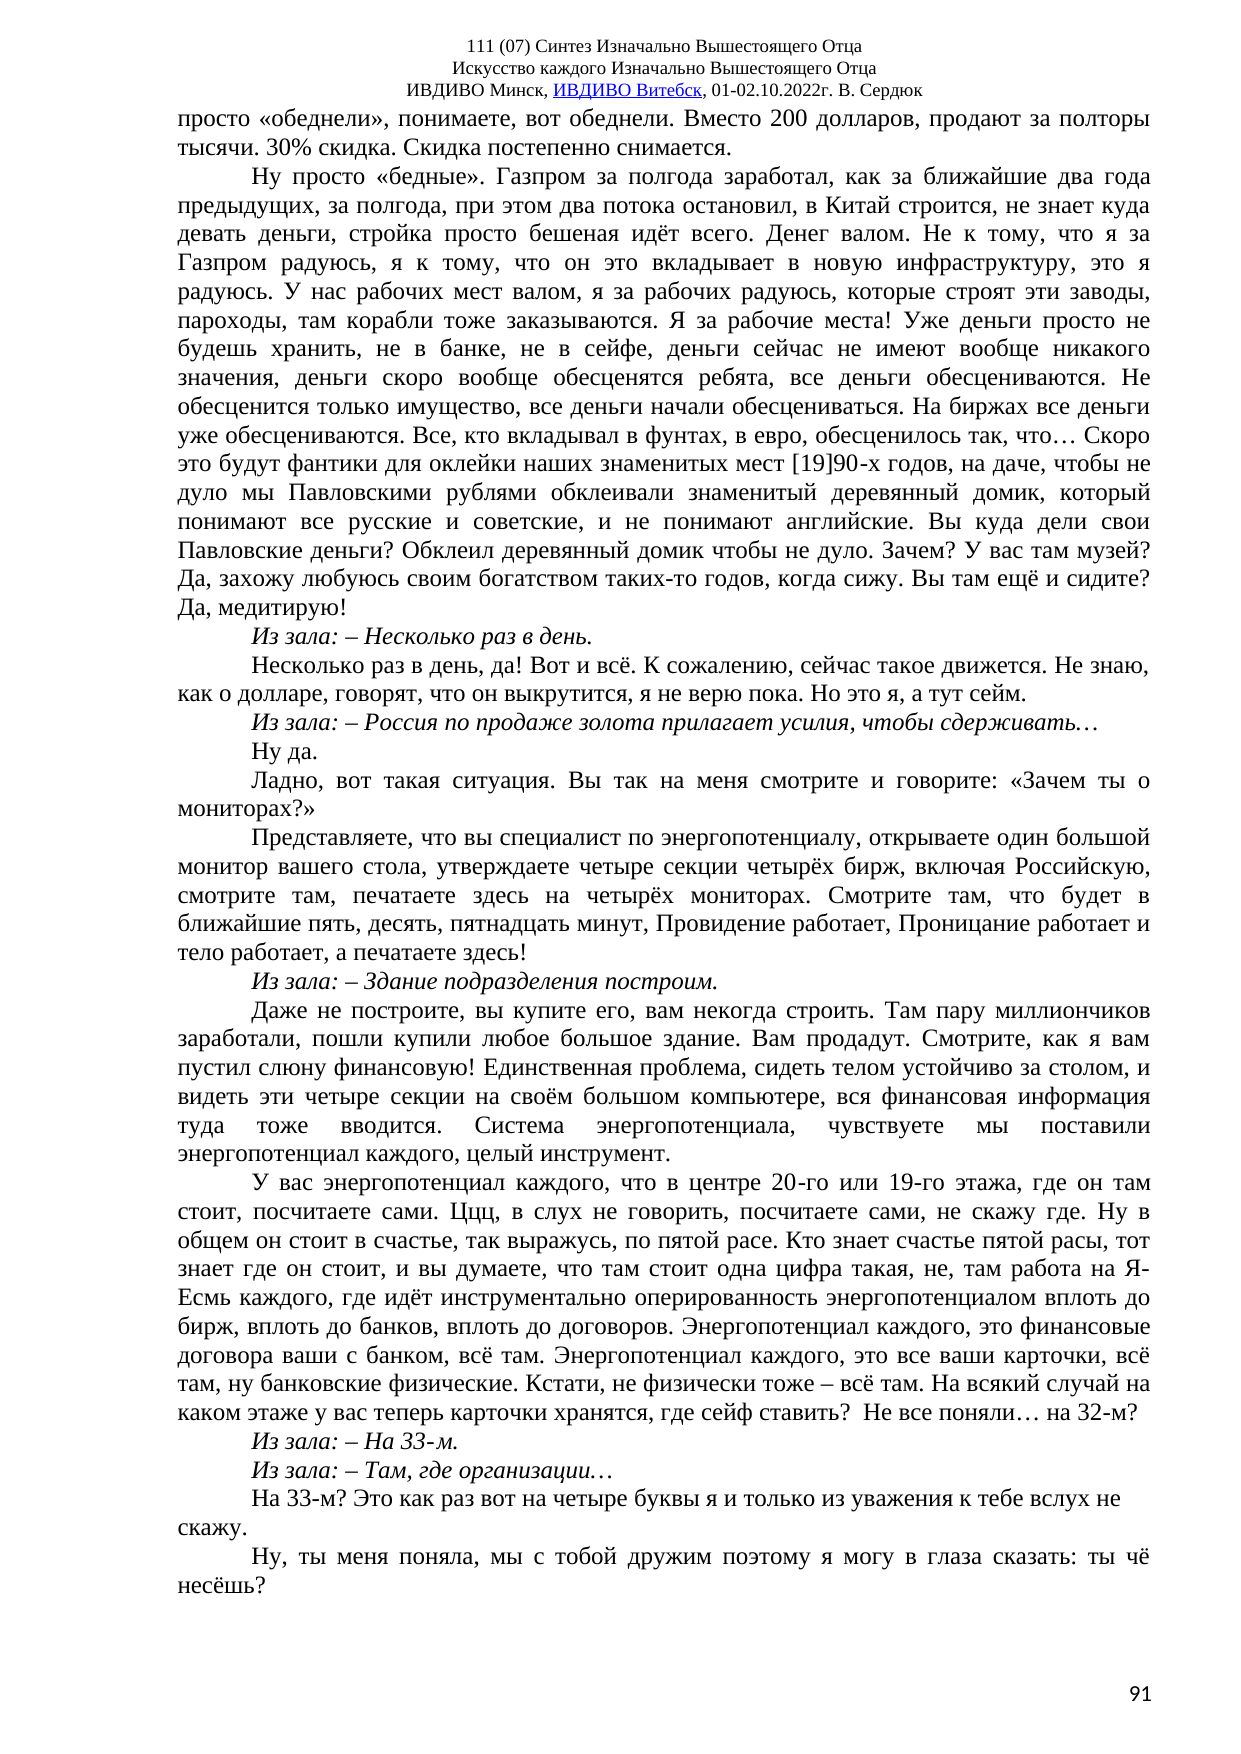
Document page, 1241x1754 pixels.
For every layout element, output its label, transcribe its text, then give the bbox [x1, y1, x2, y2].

text Ну просто «бедные». Газпром за полгода заработал, как за ближайшие два года предыдущих, за полгода, при этом два потока остановил, в Китай строится, не знает куда девать деньги, стройка просто бешеная идёт всего. Денег валом. Не к тому, что я за Газпром радуюсь, я к тому, что он это вкладывает в новую инфраструктуру, это я радуюсь. У нас рабочих мест валом, я за рабочих радуюсь, которые строят эти заводы, пароходы, там корабли тоже заказываются. Я за рабочие места! Уже деньги просто не будешь хранить, не в банке, не в сейфе, деньги сейчас не имеют вообще никакого значения, деньги скоро вообще обесценятся ребята, все деньги обесцениваются. Не обесценится только имущество, все деньги начали обесцениваться. На биржах все деньги уже обесцениваются. Все, кто вкладывал в фунтах, в евро, обесценилось так, что… Скоро это будут фантики для оклейки наших знаменитых мест [19]90-х годов, на даче, чтобы не дуло мы Павловскими рублями обклеивали знаменитый деревянный домик, который понимают все русские и советские, и не понимают английские. Вы куда дели свои Павловские деньги? Обклеил деревянный домик чтобы не дуло. Зачем? У вас там музей? Да, захожу любуюсь своим богатством таких-то годов, когда сижу. Вы там ещё и сидите? Да, медитирую! [177, 161, 1152, 621]
text Из зала: – Там, где организации… [251, 1455, 1152, 1483]
text Из зала: – На 33-м. [177, 1426, 1152, 1455]
text У вас энергопотенциал каждого, что в центре 20-го или 19-го этажа, где он там стоит, посчитаете сами. Ццц, в слух не говорить, посчитаете сами, не скажу где. Ну в общем он стоит в счастье, так выражусь, по пятой расе. Кто знает счастье пятой расы, тот знает где он стоит, и вы думаете, что там стоит одна цифра такая, не, там работа на Я-Есмь каждого, где идёт инструментально оперированность энергопотенциалом вплоть до бирж, вплоть до банков, вплоть до договоров. Энергопотенциал каждого, это финансовые договора ваши с банком, всё там. Энергопотенциал каждого, это все ваши карточки, всё там, ну банковские физические. Кстати, не физически тоже – всё там. На всякий случай на каком этаже у вас теперь карточки хранятся, где сейф ставить? Не все поняли… на 32-м? [177, 1167, 1152, 1426]
text Из зала: – Россия по продаже золота прилагает усилия, чтобы сдерживать… [177, 707, 1152, 736]
text Даже не построите, вы купите его, вам некогда строить. Там пару миллиончиков заработали, пошли купили любое большое здание. Вам продадут. Смотрите, как я вам пустил слюну финансовую! Единственная проблема, сидеть телом устойчиво за столом, и видеть эти четыре секции на своём большом компьютере, вся финансовая информация туда тоже вводится. Система энергопотенциала, чувствуете мы поставили энергопотенциал каждого, целый инструмент. [177, 995, 1152, 1167]
text Ну да. [177, 736, 1152, 765]
text На 33-м? Это как раз вот на четыре буквы я и только из уважения к тебе вслух не скажу. [177, 1483, 1152, 1541]
text Несколько раз в день, да! Вот и всё. К сожалению, сейчас такое движется. Не знаю, как о долларе, говорят, что он выкрутится, я не верю пока. Но это я, а тут сейм. [177, 650, 1152, 707]
text Ну, ты меня поняла, мы с тобой дружим поэтому я могу в глаза сказать: ты чё несёшь? [177, 1541, 1152, 1598]
text Из зала: – Здание подразделения построим. [177, 966, 1152, 995]
text Из зала: – Несколько раз в день. [177, 621, 1152, 650]
text Представляете, что вы специалист по энергопотенциалу, открываете один большой монитор вашего стола, утверждаете четыре секции четырёх бирж, включая Российскую, смотрите там, печатаете здесь на четырёх мониторах. Смотрите там, что будет в ближайшие пять, десять, пятнадцать минут, Провидение работает, Проницание работает и тело работает, а печатаете здесь! [177, 822, 1152, 966]
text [177, 103, 1152, 161]
text Ладно, вот такая ситуация. Вы так на меня смотрите и говорите: «Зачем ты о мониторах?» [177, 765, 1152, 822]
